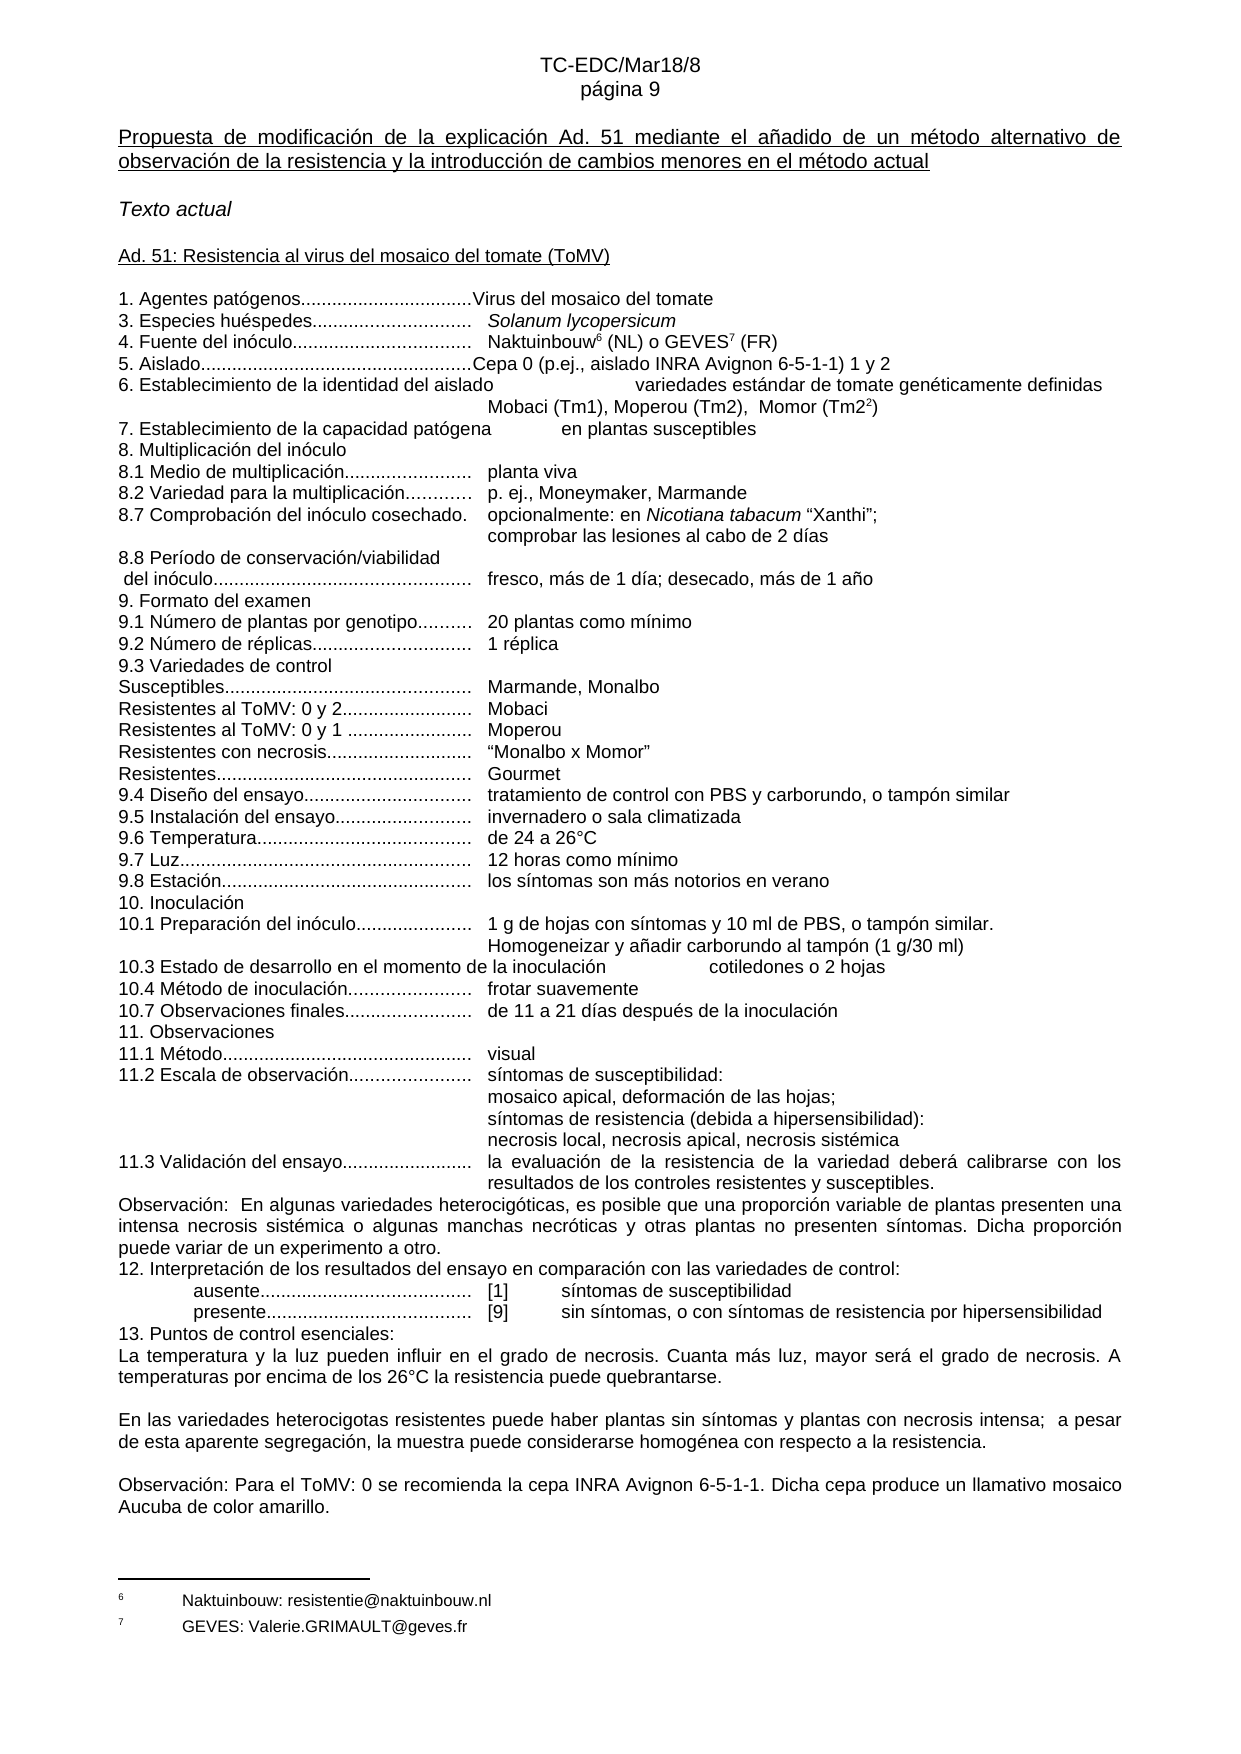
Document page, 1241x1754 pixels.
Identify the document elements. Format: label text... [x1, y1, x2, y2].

text 1. Agentes patógenos Virus del mosaico del tomate [118, 288, 1122, 309]
text Resistentes Gourmet [118, 762, 1122, 784]
text 9.4 Diseño del ensayo tratamiento de control con PBS y carborundo, o tampón similar [118, 784, 1122, 805]
text 8.2 Variedad para la multiplicación p. ej., Moneymaker, Marmande [118, 482, 1122, 503]
text ausente [1] síntomas de susceptibilidad [118, 1280, 1122, 1301]
text 10. Inoculación [118, 892, 1122, 913]
text 9.7 Luz 12 horas como mínimo [118, 848, 1122, 870]
text 11. Observaciones [118, 1021, 1122, 1043]
text 9.5 Instalación del ensayo invernadero o sala climatizada [118, 805, 1122, 827]
text Homogeneizar y añadir carborundo al tampón (1 g/30 ml) [468, 935, 1122, 956]
text 8.1 Medio de multiplicación planta viva [118, 460, 1122, 482]
text síntomas de resistencia (debida a hipersensibilidad): [468, 1107, 1122, 1129]
text La temperatura y la luz pueden influir en el grado de necrosis. Cuanta más luz, mayor será el grado de necrosis. A temperaturas por encima de los 26°C la resistencia puede quebrantarse. [118, 1344, 1122, 1388]
text 11.2 Escala de observación síntomas de susceptibilidad: [118, 1064, 1122, 1086]
text 10.4 Método de inoculación frotar suavemente [118, 978, 1122, 999]
text Texto actual [118, 197, 1122, 221]
text Resistentes al ToMV: 0 y 1 Moperou [118, 719, 1122, 741]
text Resistentes al ToMV: 0 y 2 Mobaci [118, 698, 1122, 719]
text 9.2 Número de réplicas 1 réplica [118, 633, 1122, 654]
text 11.3 Validación del ensayo la evaluación de la resistencia de la variedad deberá calibrarse con los resultados de los controles resistentes y susceptibles. [118, 1150, 1122, 1193]
subtitle Propuesta de modificación de la explicación Ad. 51 mediante el añadido de un método alternativo de observación de la resistencia y la introducción de cambios menores en el método actual [118, 147, 1122, 173]
text Observación: Para el ToMV: 0 se recomienda la cepa INRA Avignon 6-5-1-1. Dicha cepa produce un llamativo mosaico Aucuba de color amarillo. [118, 1474, 1122, 1517]
text Susceptibles Marmande, Monalbo [118, 676, 1122, 698]
text Resistentes con necrosis “Monalbo x Momor” [118, 741, 1122, 762]
text 9. Formato del examen [118, 590, 1122, 611]
text 10.1 Preparación del inóculo 1 g de hojas con síntomas y 10 ml de PBS, o tampón similar. [118, 913, 1122, 935]
text 8.8 Período de conservación/viabilidad del inóculo fresco, más de 1 día; desecado, más de 1 año [118, 547, 1122, 590]
text 9.3 Variedades de control [118, 654, 1122, 676]
text Mobaci (Tm1), Moperou (Tm2), Momor (Tm22) [468, 396, 1122, 417]
text 6. Establecimiento de la identidad del aislado variedades estándar de tomate genéticamente definidas [118, 374, 1122, 396]
text 7. Establecimiento de la capacidad patógena en plantas susceptibles [118, 417, 1122, 439]
text 13. Puntos de control esenciales: [118, 1323, 1122, 1344]
text 3. Especies huéspedes Solanum lycopersicum [118, 309, 1122, 331]
text 9.8 Estación los síntomas son más notorios en verano [118, 870, 1122, 892]
text 8. Multiplicación del inóculo [118, 439, 1122, 460]
text necrosis local, necrosis apical, necrosis sistémica [468, 1129, 1122, 1150]
text Ad. 51: Resistencia al virus del mosaico del tomate (ToMV) [118, 245, 1122, 266]
text 9.6 Temperatura de 24 a 26°C [118, 827, 1122, 848]
text 8.7 Comprobación del inóculo cosechado opcionalmente: en Nicotiana tabacum “Xanthi”; [118, 503, 1122, 525]
text 11.1 Método visual [118, 1043, 1122, 1064]
text 10.3 Estado de desarrollo en el momento de la inoculación cotiledones o 2 hojas [118, 956, 1122, 978]
text 4. Fuente del inóculo Naktuinbouw (NL) o GEVES (FR) [118, 331, 1122, 353]
subtitle Propuesta de modificación de la explicación Ad. 51 mediante el añadido de un método alternativo de observación de la resistencia y la introducción de cambios menores en el método actual [118, 125, 1122, 146]
text 10.7 Observaciones finales de 11 a 21 días después de la inoculación [118, 999, 1122, 1021]
text 5. Aislado Cepa 0 (p.ej., aislado INRA Avignon 6-5-1-1) 1 y 2 [118, 353, 1122, 374]
text 12. Interpretación de los resultados del ensayo en comparación con las variedades de control: [118, 1258, 1122, 1280]
text comprobar las lesiones al cabo de 2 días [468, 525, 1122, 547]
text mosaico apical, deformación de las hojas; [468, 1086, 1122, 1107]
text En las variedades heterocigotas resistentes puede haber plantas sin síntomas y plantas con necrosis intensa; a pesar de esta aparente segregación, la muestra puede considerarse homogénea con respecto a la resistencia. [118, 1409, 1122, 1452]
text Observación: En algunas variedades heterocigóticas, es posible que una proporción variable de plantas presenten una intensa necrosis sistémica o algunas manchas necróticas y otras plantas no presenten síntomas. Dicha proporción puede variar de un experimento a otro. [118, 1193, 1122, 1258]
text presente [9] sin síntomas, o con síntomas de resistencia por hipersensibilidad [118, 1301, 1122, 1323]
text 9.1 Número de plantas por genotipo 20 plantas como mínimo [118, 611, 1122, 633]
